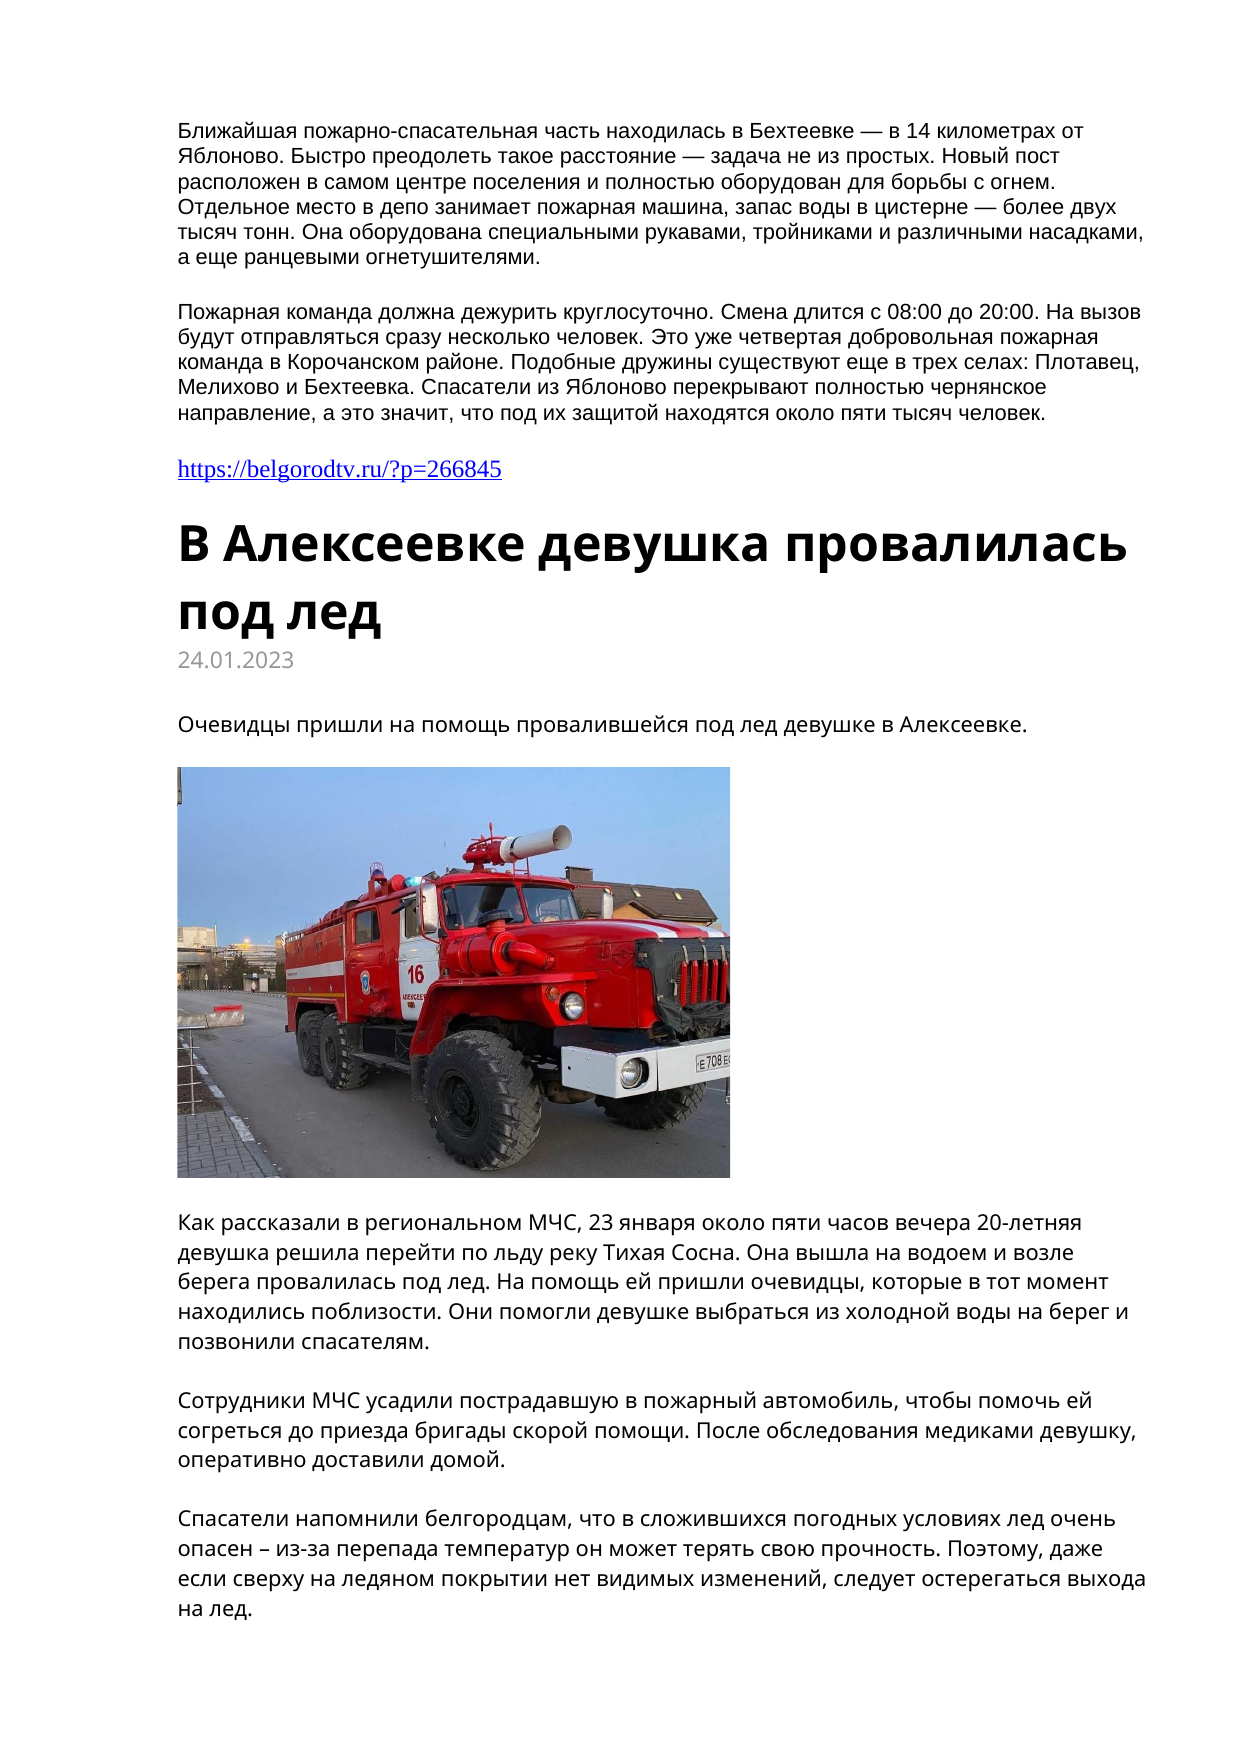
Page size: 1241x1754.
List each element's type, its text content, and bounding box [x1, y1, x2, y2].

subtitle В Алексеевке девушка провалилась под лед [177, 508, 1152, 644]
text https://belgorodtv.ru/?p=266845 [177, 454, 1152, 482]
text Сотрудники МЧС усадили пострадавшую в пожарный автомобиль, чтобы помочь ей согреться до приезда бригады скорой помощи. После обследования медиками девушку, оперативно доставили домой. [177, 1385, 1152, 1474]
text Пожарная команда должна дежурить круглосуточно. Смена длится с 08:00 до 20:00. На вызов будут отправляться сразу несколько человек. Это уже четвертая добровольная пожарная команда в Корочанском районе. Подобные дружины существуют еще в трех селах: Плотавец, Мелихово и Бехтеевка. Спасатели из Яблоново перекрывают полностью чернянское направление, а это значит, что под их защитой находятся около пяти тысяч человек. [177, 298, 1152, 424]
text Как рассказали в региональном МЧС, 23 января около пяти часов вечера 20-летняя девушка решила перейти по льду реку Тихая Сосна. Она вышла на водоем и возле берега провалилась под лед. На помощь ей пришли очевидцы, которые в тот момент находились поблизости. Они помогли девушке выбраться из холодной воды на берег и позвонили спасателям. [177, 1207, 1152, 1356]
picture [177, 767, 731, 1178]
text Очевидцы пришли на помощь провалившейся под лед девушке в Алексеевке. [177, 709, 1152, 739]
text Спасатели напомнили белгородцам, что в сложившихся погодных условиях лед очень опасен – из-за перепада температур он может терять свою прочность. Поэтому, даже если сверху на ледяном покрытии нет видимых изменений, следует остерегаться выхода на лед. [177, 1503, 1152, 1622]
text 24.01.2023 [177, 644, 1152, 675]
text Ближайшая пожарно-спасательная часть находилась в Бехтеевке — в 14 километрах от Яблоново. Быстро преодолеть такое расстояние — задача не из простых. Новый пост расположен в самом центре поселения и полностью оборудован для борьбы с огнем. Отдельное место в депо занимает пожарная машина, запас воды в цистерне — более двух тысяч тонн. Она оборудована специальными рукавами, тройниками и различными насадками, а еще ранцевыми огнетушителями. [177, 118, 1152, 269]
